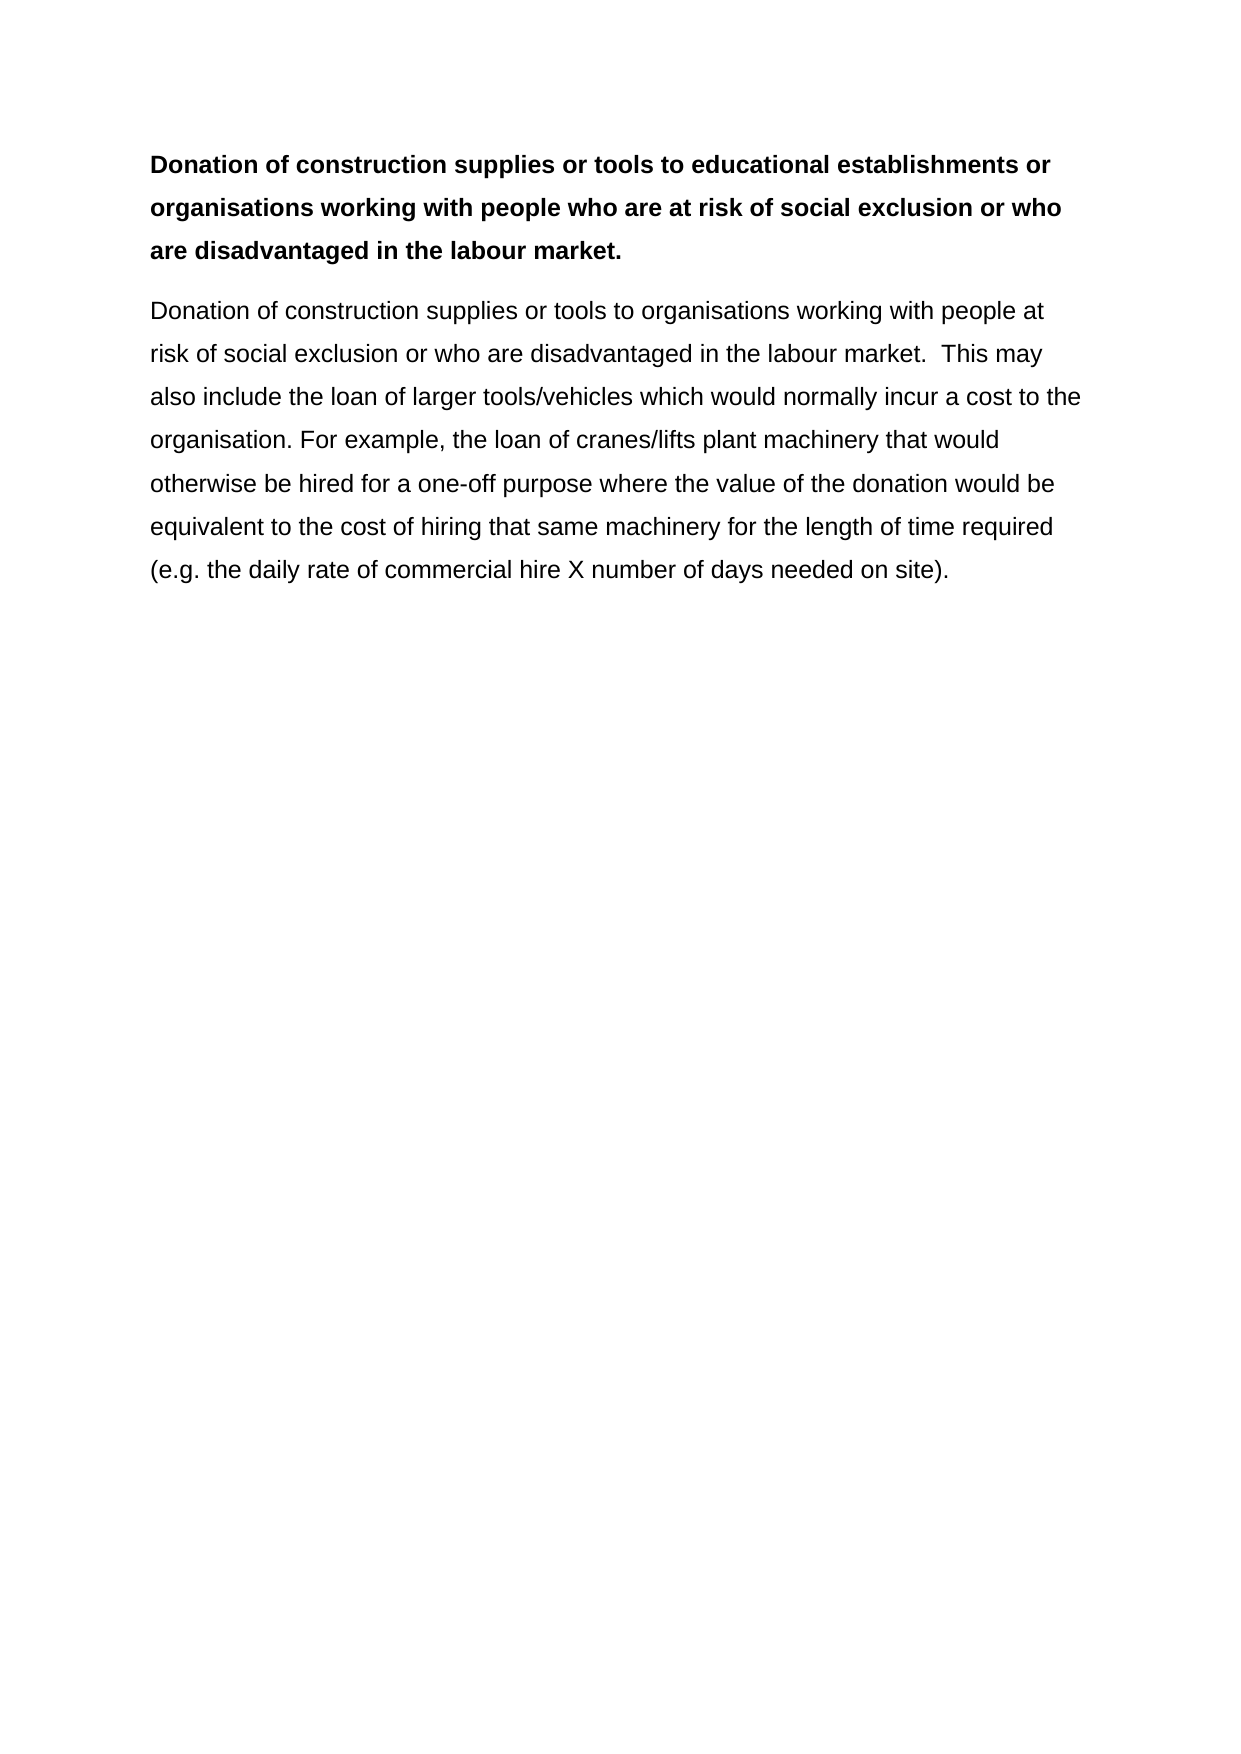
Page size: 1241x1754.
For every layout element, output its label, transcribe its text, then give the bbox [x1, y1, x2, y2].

text Donation of construction supplies or tools to organisations working with people at risk of social exclusion or who are disadvantaged in the labour market. This may also include the loan of larger tools/vehicles which would normally incur a cost to the organisation. For example, the loan of cranes/lifts plant machinery that would otherwise be hired for a one-off purpose where the value of the donation would be equivalent to the cost of hiring that same machinery for the length of time required (e.g. the daily rate of commercial hire X number of days needed on site). [150, 296, 1090, 583]
text Donation of construction supplies or tools to educational establishments or organisations working with people who are at risk of social exclusion or who are disadvantaged in the labour market. [150, 150, 1090, 265]
